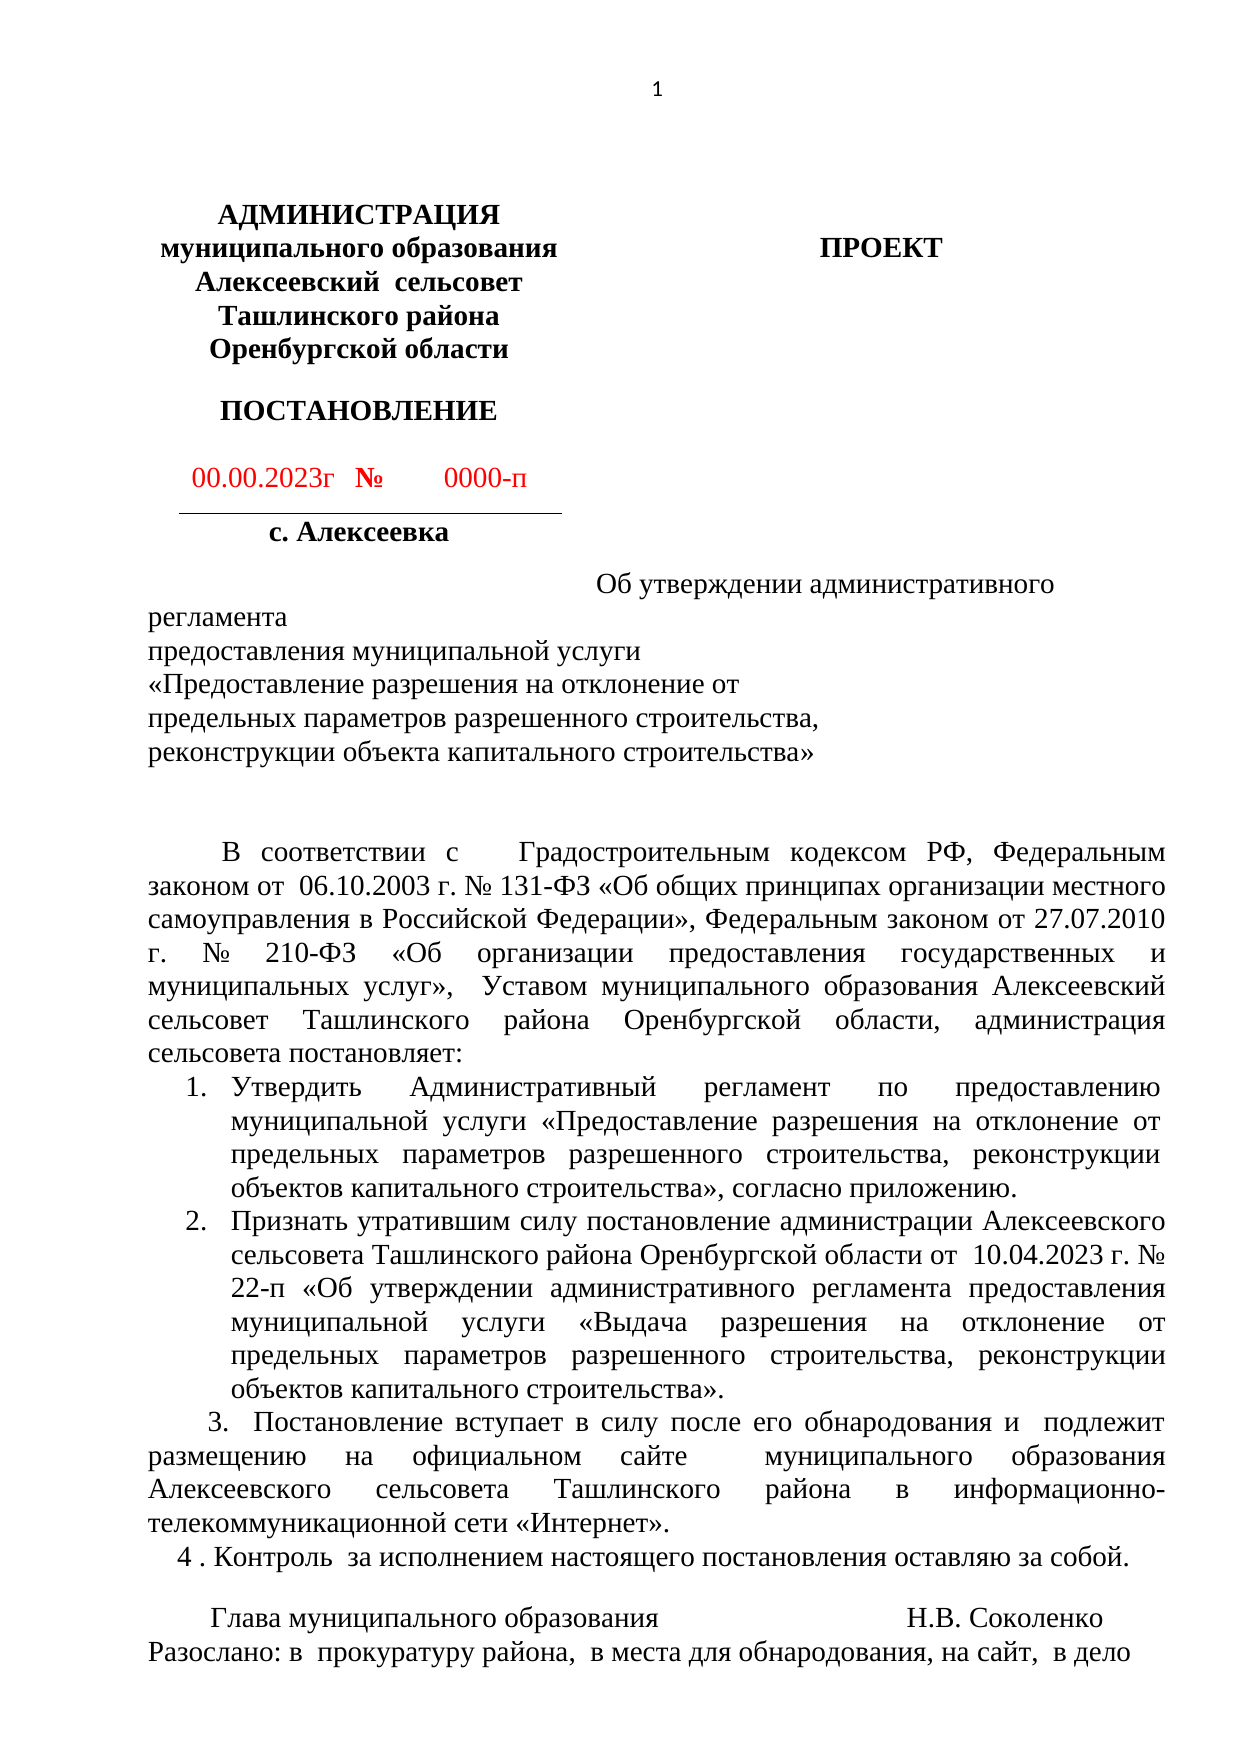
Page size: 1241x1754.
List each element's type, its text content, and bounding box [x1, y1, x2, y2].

text В соответствии с Градостроительным кодексом РФ, Федеральным законом от 06.10.2003 г. № 131-ФЗ «Об общих принципах организации местного самоуправления в Российской Федерации», Федеральным законом от 27.07.2010 г. № 210-ФЗ «Об организации предоставления государственных и муниципальных услуг», Уставом муниципального образования Алексеевский сельсовет Ташлинского района Оренбургской области, администрация сельсовета постановляет: [148, 834, 1166, 1069]
text 3. Постановление вступает в силу после его обнародования и подлежит размещению на официальном сайте муниципального образования Алексеевского сельсовета Ташлинского района в информационно-телекоммуникационной сети «Интернет». [148, 1404, 1166, 1539]
text ПРОЕКТ [577, 231, 1166, 264]
text Разослано: в прокуратуру района, в места для обнародования, на сайт, в дело [148, 1634, 1166, 1667]
text реконструкции объекта капитального строительства» [148, 734, 1166, 767]
table_header АДМИНИСТРАЦИЯ муниципального образования Алексеевский сельсовет Ташлинского района Оренбургской области ПОСТАНОВЛЕНИЕ [140, 197, 577, 460]
table_cell с. Алексеевка [140, 513, 577, 547]
text предельных параметров разрешенного строительства, [148, 700, 1166, 734]
table_cell 00.00.2023г [179, 460, 347, 513]
text Об утверждении административного регламента [148, 566, 1166, 633]
list Признать утратившим силу постановление администрации Алексеевского сельсовета Ташлинского района Оренбургской области от 10.04.2023 г. № 22-п «Об утверждении административного регламента предоставления муниципальной услуги «Выдача разрешения на отклонение от предельных параметров разрешенного строительства, реконструкции объектов капитального строительства». [185, 1203, 1166, 1404]
text Глава муниципального образования Н.В. Соколенко [148, 1600, 1166, 1634]
text «Предоставление разрешения на отклонение от [148, 667, 1166, 700]
list Утвердить Административный регламент по предоставлению муниципальной услуги «Предоставление разрешения на отклонение от предельных параметров разрешенного строительства, реконструкции объектов капитального строительства», согласно приложению. [185, 1069, 1161, 1203]
table_cell 0000-п [409, 460, 562, 513]
text 4 . Контроль за исполнением настоящего постановления оставляю за собой. [148, 1539, 1166, 1572]
table_cell № [348, 460, 409, 513]
text предоставления муниципальной услуги [148, 633, 1166, 667]
